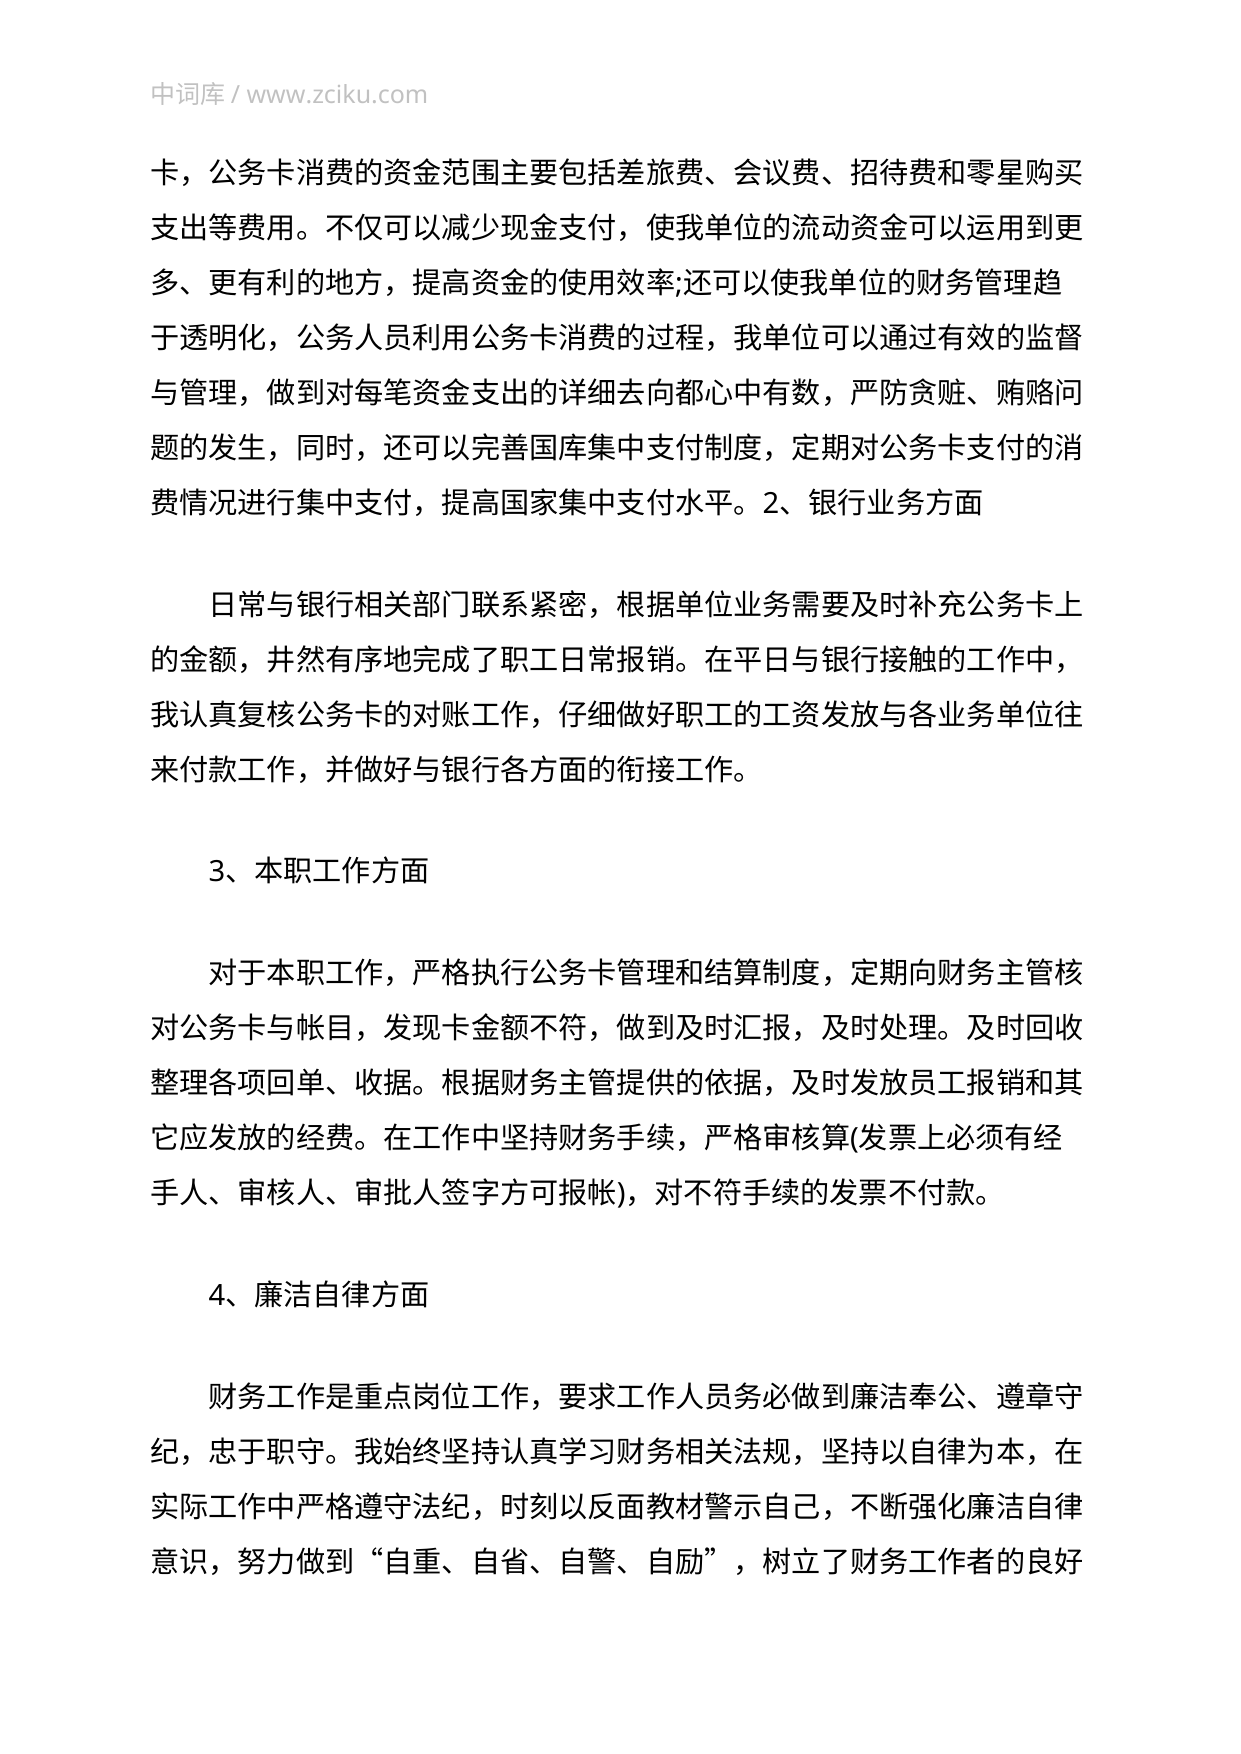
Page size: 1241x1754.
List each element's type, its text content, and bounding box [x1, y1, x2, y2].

text 3、本职工作方面 [150, 848, 1090, 890]
text 日常与银行相关部门联系紧密，根据单位业务需要及时补充公务卡上的金额，井然有序地完成了职工日常报销。在平日与银行接触的工作中，我认真复核公务卡的对账工作，仔细做好职工的工资发放与各业务单位往来付款工作，并做好与银行各方面的衔接工作。 [150, 581, 1090, 788]
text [150, 150, 1090, 522]
text 4、廉洁自律方面 [150, 1272, 1090, 1314]
text 对于本职工作，严格执行公务卡管理和结算制度，定期向财务主管核对公务卡与帐目，发现卡金额不符，做到及时汇报，及时处理。及时回收整理各项回单、收据。根据财务主管提供的依据，及时发放员工报销和其它应发放的经费。在工作中坚持财务手续，严格审核算(发票上必须有经手人、审核人、审批人签字方可报帐)，对不符手续的发票不付款。 [150, 950, 1090, 1212]
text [150, 1373, 1090, 1581]
